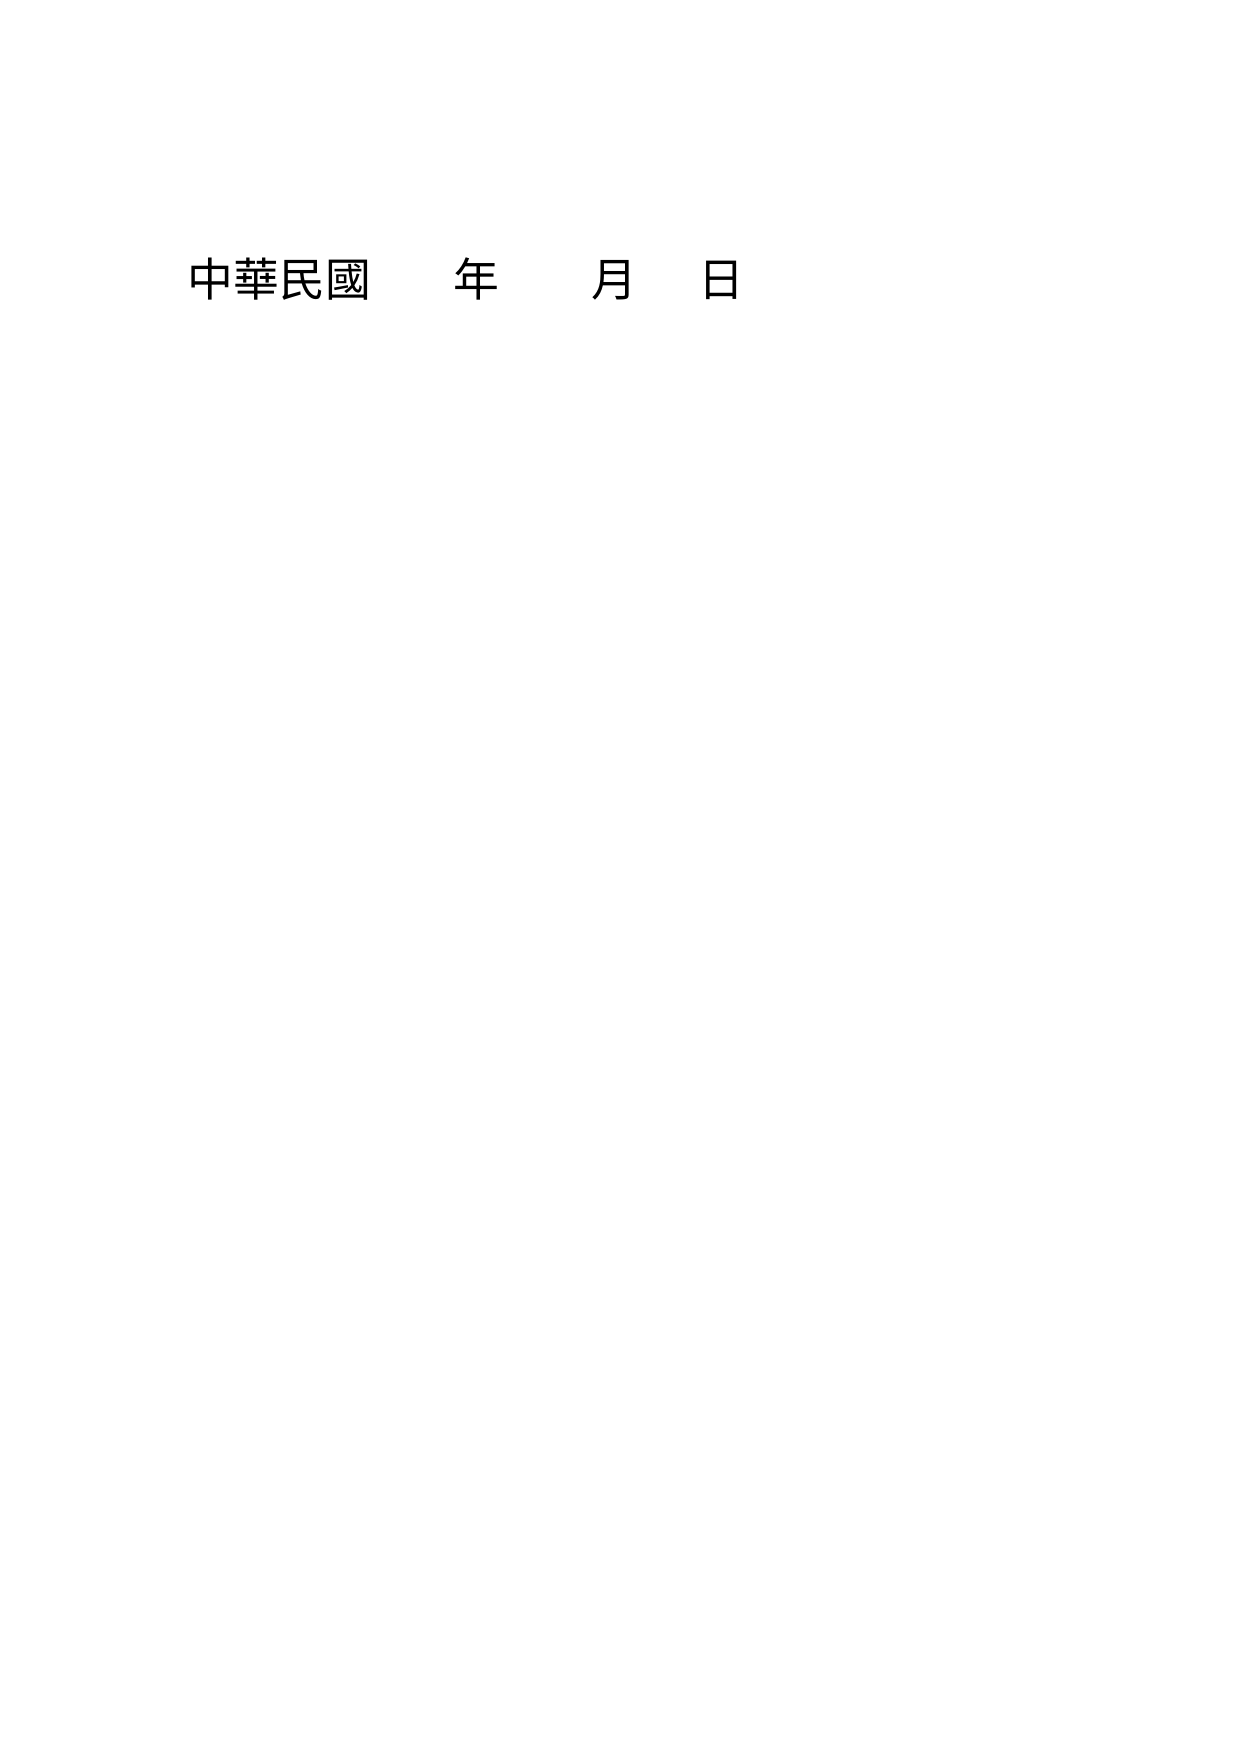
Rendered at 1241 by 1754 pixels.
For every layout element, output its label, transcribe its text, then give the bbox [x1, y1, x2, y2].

text 中華民國 年 月 日 [187, 239, 1053, 314]
